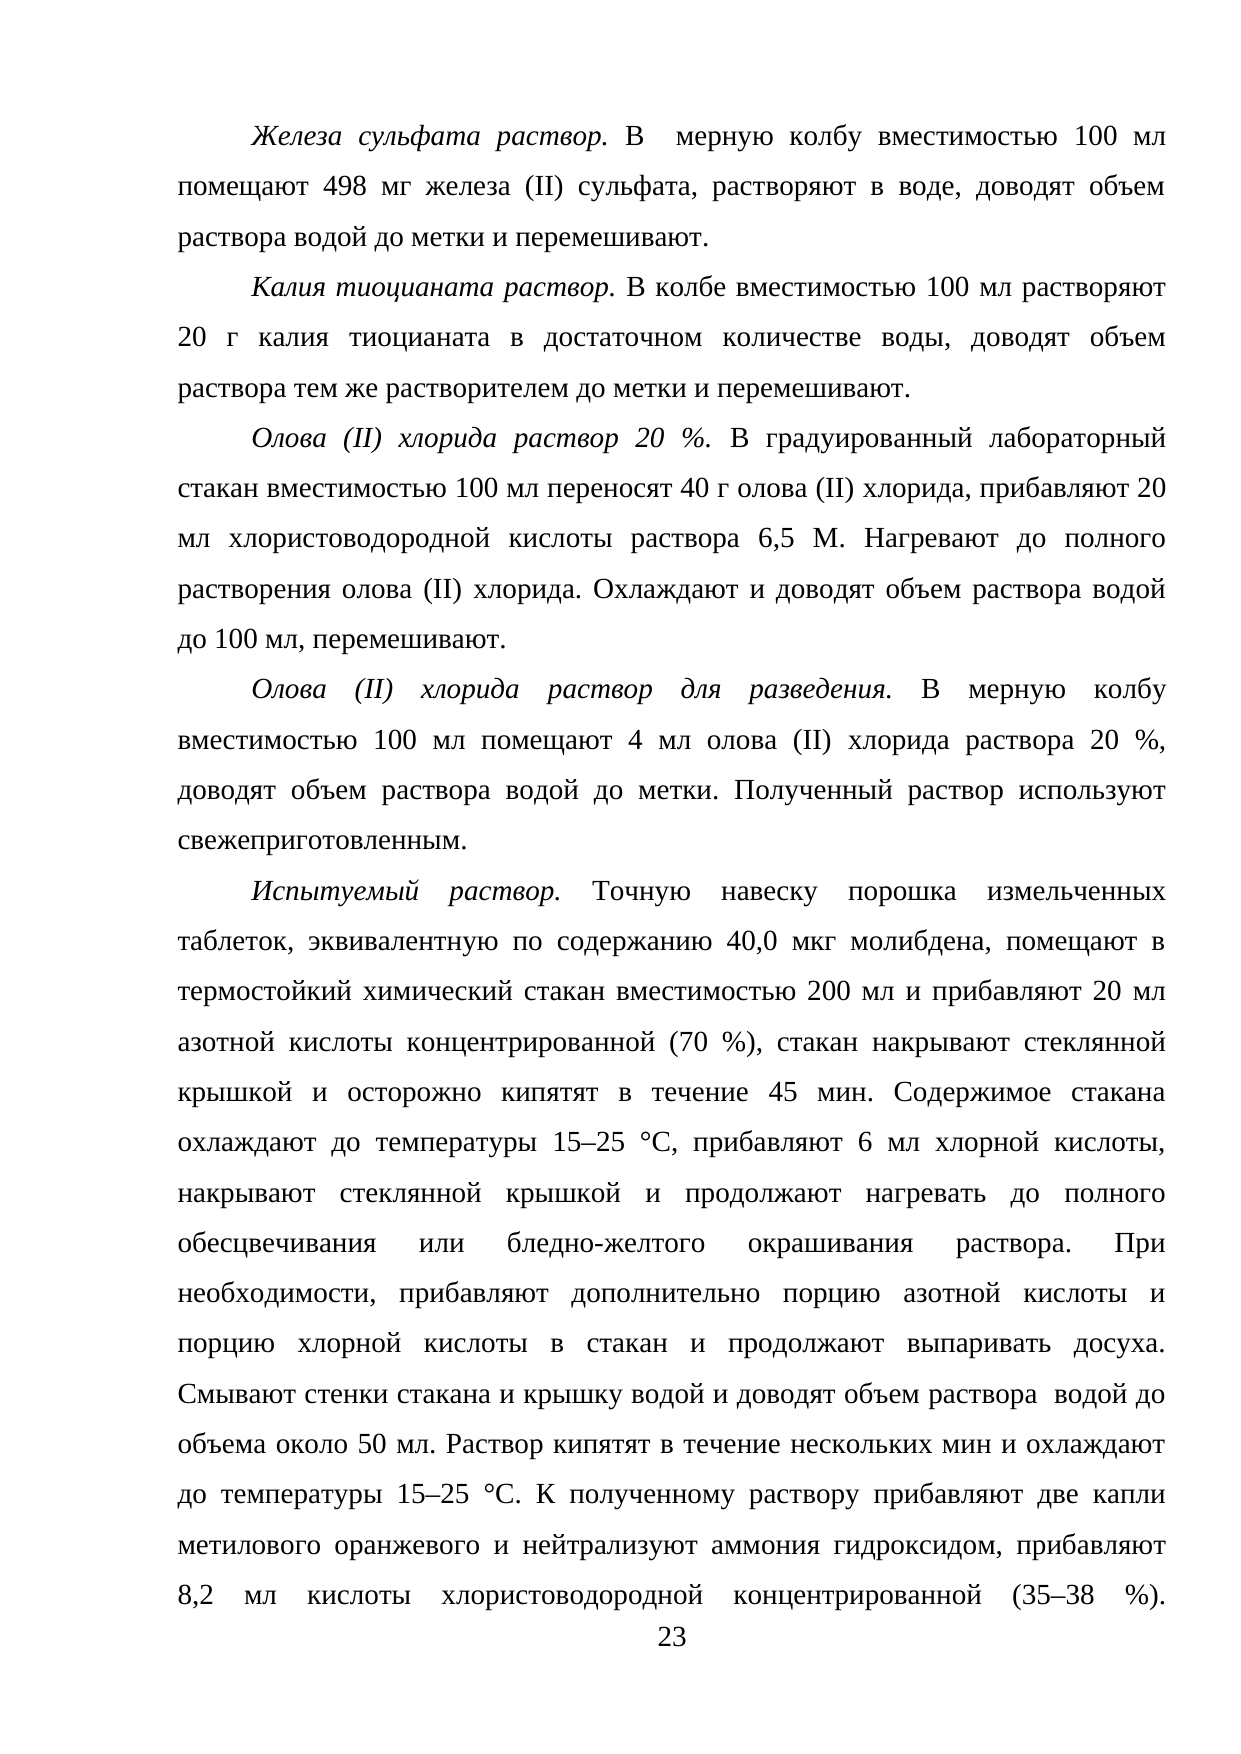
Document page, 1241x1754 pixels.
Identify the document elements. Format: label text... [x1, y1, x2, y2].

text Олова (II) хлорида раствор для разведения. В мерную колбу вместимостью 100 мл помещают 4 мл олова (II) хлорида раствора 20 %, доводят объем раствора водой до метки. Полученный раствор используют свежеприготовленным. [177, 672, 1167, 856]
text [177, 873, 1167, 1611]
text Калия тиоцианата раствор. В колбе вместимостью 100 мл растворяют 20 г калия тиоцианата в достаточном количестве воды, доводят объем раствора тем же растворителем до метки и перемешивают. [177, 269, 1167, 403]
text Олова (II) хлорида раствор 20 %. В градуированный лабораторный стакан вместимостью 100 мл переносят 40 г олова (II) хлорида, прибавляют 20 мл хлористоводородной кислоты раствора 6,5 М. Нагревают до полного растворения олова (II) хлорида. Охлаждают и доводят объем раствора водой до 100 мл, перемешивают. [177, 420, 1167, 655]
text Железа сульфата раствор. В мерную колбу вместимостью 100 мл помещают 498 мг железа (II) сульфата, растворяют в воде, доводят объем раствора водой до метки и перемешивают. [177, 118, 1167, 252]
